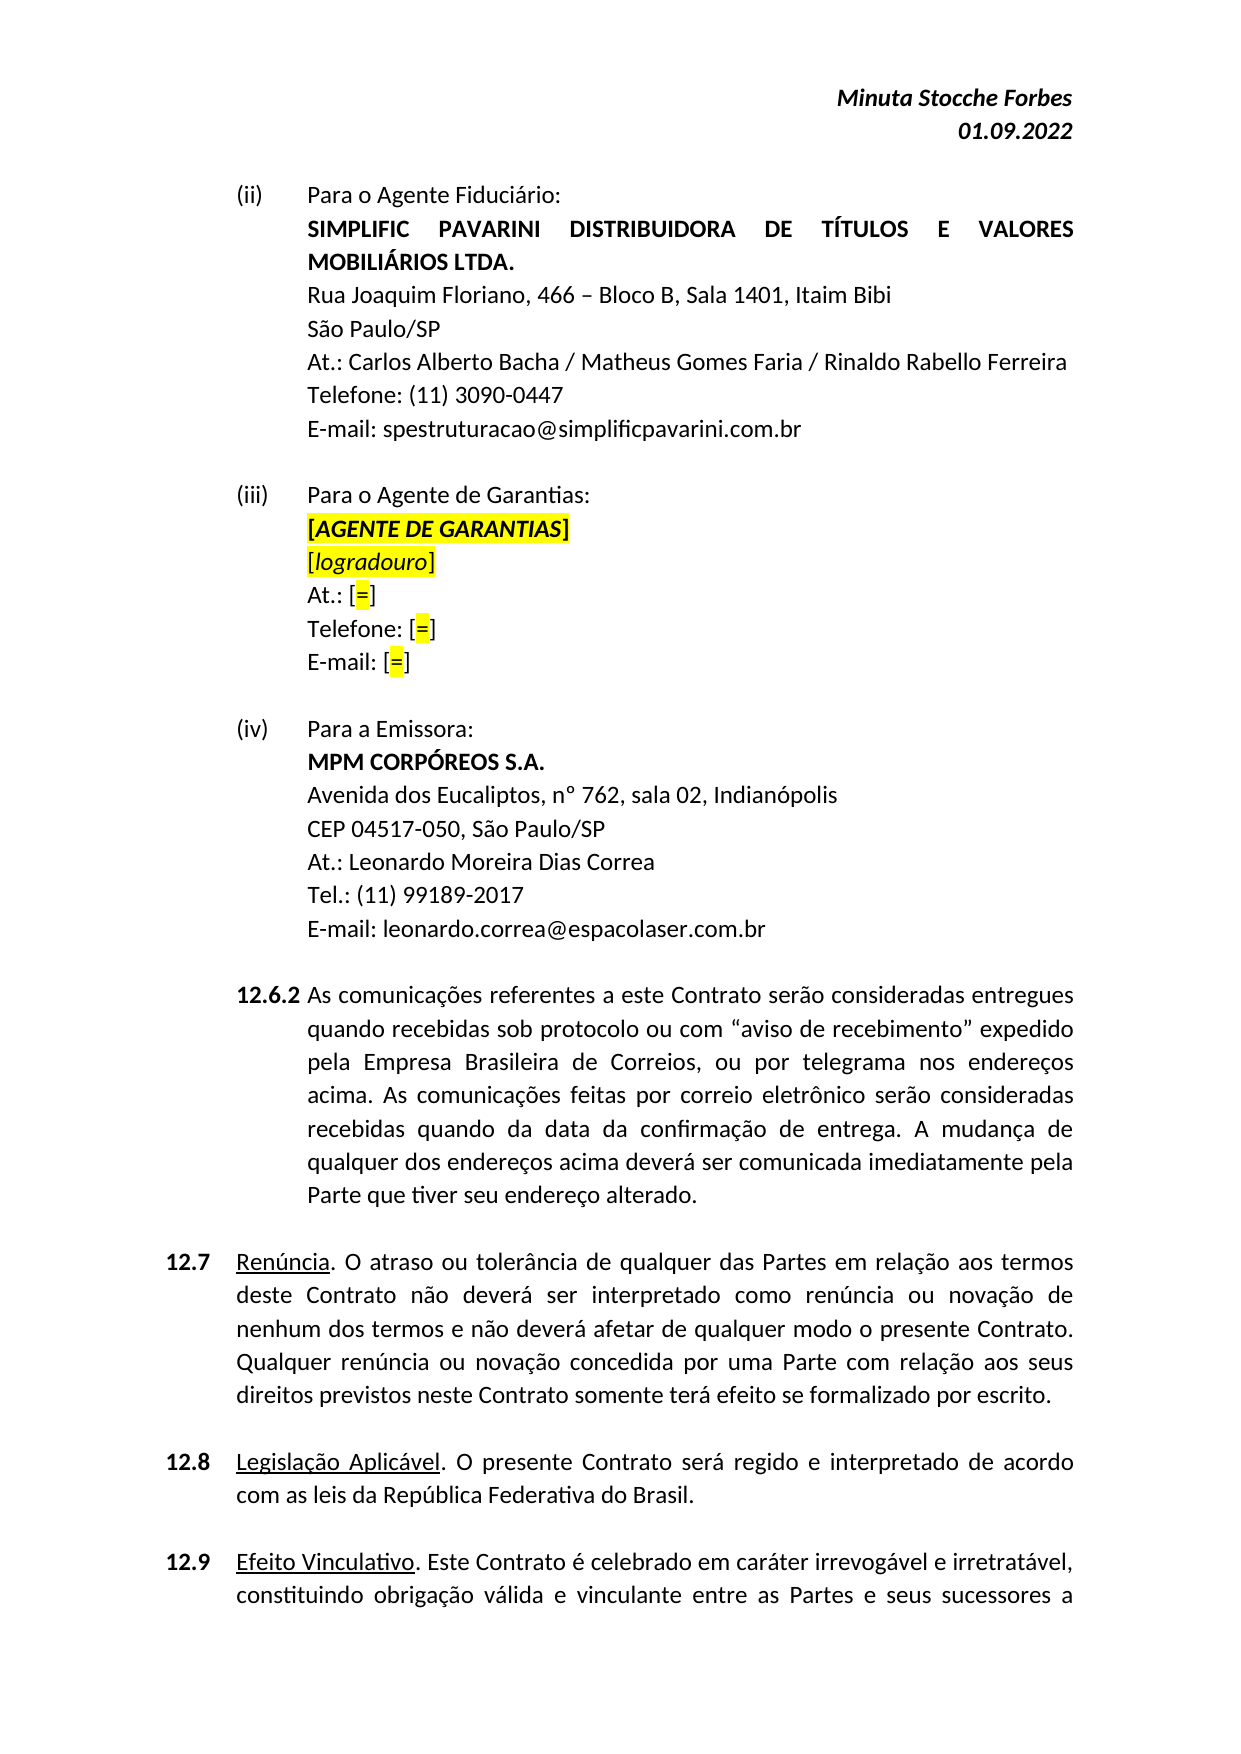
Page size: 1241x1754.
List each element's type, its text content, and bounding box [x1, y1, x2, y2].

list Telefone: (11) 3090-0447 [307, 377, 1075, 411]
list Tel.: (11) 99189-2017 [307, 877, 1075, 911]
text Para a Emissora: [236, 711, 1075, 744]
list E-mail: spestruturacao@simplificpavarini.com.br [307, 411, 1075, 444]
list [AGENTE DE GARANTIAS] [307, 511, 1075, 544]
list CEP 04517-050, São Paulo/SP [307, 811, 1075, 844]
list [logradouro] [307, 544, 1075, 577]
list E-mail: leonardo.correa@espacolaser.com.br [307, 911, 1075, 944]
text Renúncia. O atraso ou tolerância de qualquer das Partes em relação aos termos deste Contrato não deverá ser interpretado como renúncia ou novação de nenhum dos termos e não deverá afetar de qualquer modo o presente Contrato. Qualquer renúncia ou novação concedida por uma Parte com relação aos seus direitos previstos neste Contrato somente terá efeito se formalizado por escrito. [165, 1244, 1075, 1411]
list MPM CORPÓREOS S.A. [307, 744, 1075, 777]
list Telefone: [=] [307, 611, 1075, 644]
list At.: Carlos Alberto Bacha / Matheus Gomes Faria / Rinaldo Rabello Ferreira [307, 344, 1075, 377]
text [165, 1544, 1075, 1611]
text Para o Agente Fiduciário: [236, 177, 1075, 211]
list At.: [=] [307, 577, 1075, 611]
list E-mail: [=] [307, 644, 1075, 677]
list At.: Leonardo Moreira Dias Correa [307, 844, 1075, 877]
text Para o Agente de Garantias: [236, 477, 1075, 511]
text Legislação Aplicável. O presente Contrato será regido e interpretado de acordo com as leis da República Federativa do Brasil. [165, 1444, 1075, 1511]
text As comunicações referentes a este Contrato serão consideradas entregues quando recebidas sob protocolo ou com “aviso de recebimento” expedido pela Empresa Brasileira de Correios, ou por telegrama nos endereços acima. As comunicações feitas por correio eletrônico serão consideradas recebidas quando da data da confirmação de entrega. A mudança de qualquer dos endereços acima deverá ser comunicada imediatamente pela Parte que tiver seu endereço alterado. [236, 977, 1075, 1211]
list São Paulo/SP [307, 311, 1075, 344]
list Avenida dos Eucaliptos, nº 762, sala 02, Indianópolis [307, 777, 1075, 811]
list SIMPLIFIC PAVARINI DISTRIBUIDORA DE TÍTULOS E VALORES MOBILIÁRIOS LTDA. [307, 211, 1075, 277]
list Rua Joaquim Floriano, 466 – Bloco B, Sala 1401, Itaim Bibi [307, 277, 1075, 311]
